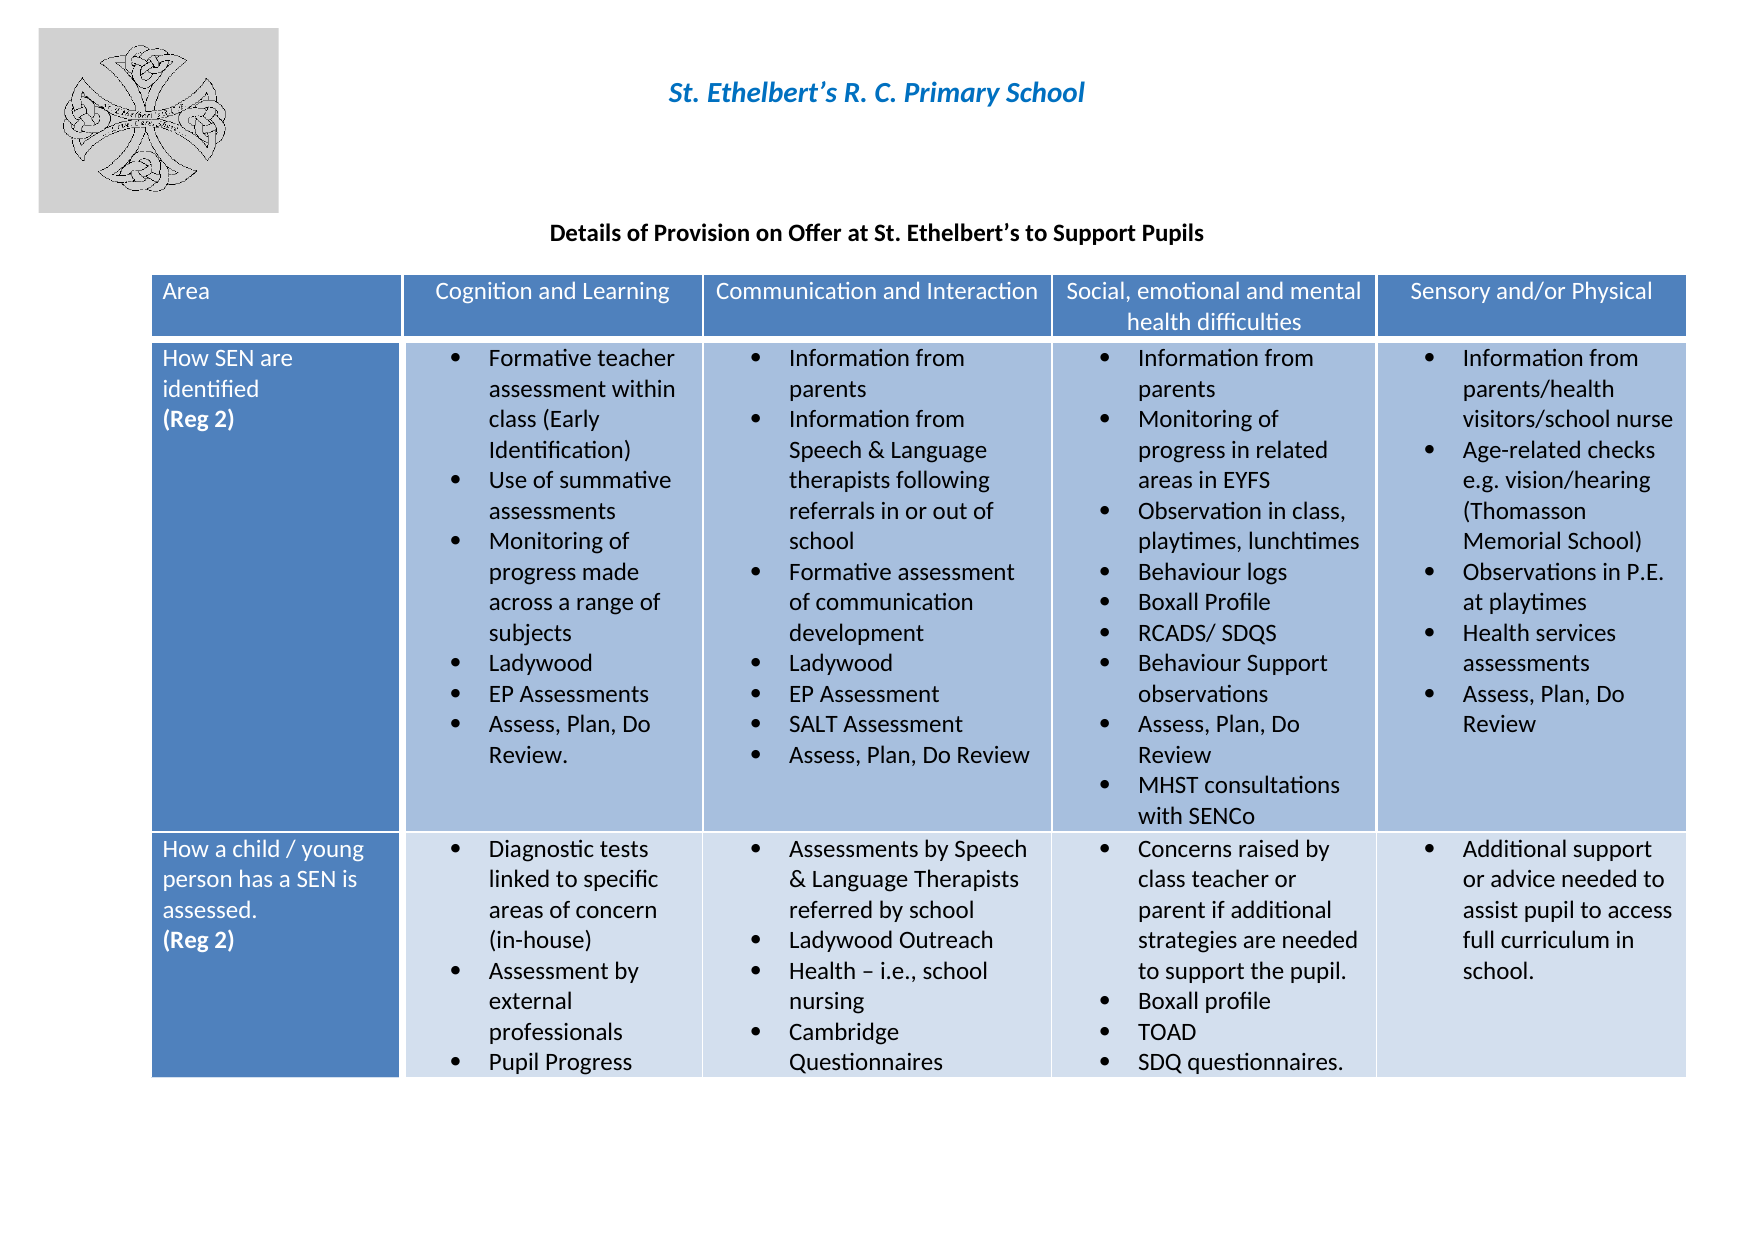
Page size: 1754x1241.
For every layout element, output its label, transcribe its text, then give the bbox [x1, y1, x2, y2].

table_header Communication and Interaction [704, 275, 1051, 336]
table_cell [152, 833, 399, 1077]
table_cell How SEN are identified (Reg 2) [152, 343, 399, 831]
table_header Social, emotional and mental health difficulties [1053, 275, 1375, 336]
table_cell Information from parents Monitoring of progress in related areas in EYFS Observation in class, playtimes, lunchtimes Behaviour logs Boxall Profile RCADS/ SDQS Behaviour Support observations Assess, Plan, Do Review MHST consultations with SENCo [1053, 343, 1375, 831]
table_header Sensory and/or Physical [1378, 275, 1686, 336]
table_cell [703, 833, 1051, 1077]
table_cell Information from parents/health visitors/school nurse Age-related checks e.g. vision/hearing (Thomasson Memorial School) Observations in P.E. at playtimes Health services assessments Assess, Plan, Do Review [1378, 343, 1686, 831]
text Details of Provision on Offer at St. Ethelbert’s to Support Pupils [150, 164, 1604, 248]
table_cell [406, 833, 702, 1077]
table_cell Formative teacher assessment within class (Early Identification) Use of summative assessments Monitoring of progress made across a range of subjects Ladywood EP Assessments Assess, Plan, Do Review. [406, 343, 702, 831]
table_cell Information from parents Information from Speech & Language therapists following referrals in or out of school Formative assessment of communication development Ladywood EP Assessment SALT Assessment Assess, Plan, Do Review [704, 343, 1051, 831]
table_header Cognition and Learning [404, 275, 702, 336]
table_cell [1377, 833, 1686, 1077]
table_header Area [152, 275, 401, 336]
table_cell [1052, 833, 1376, 1077]
